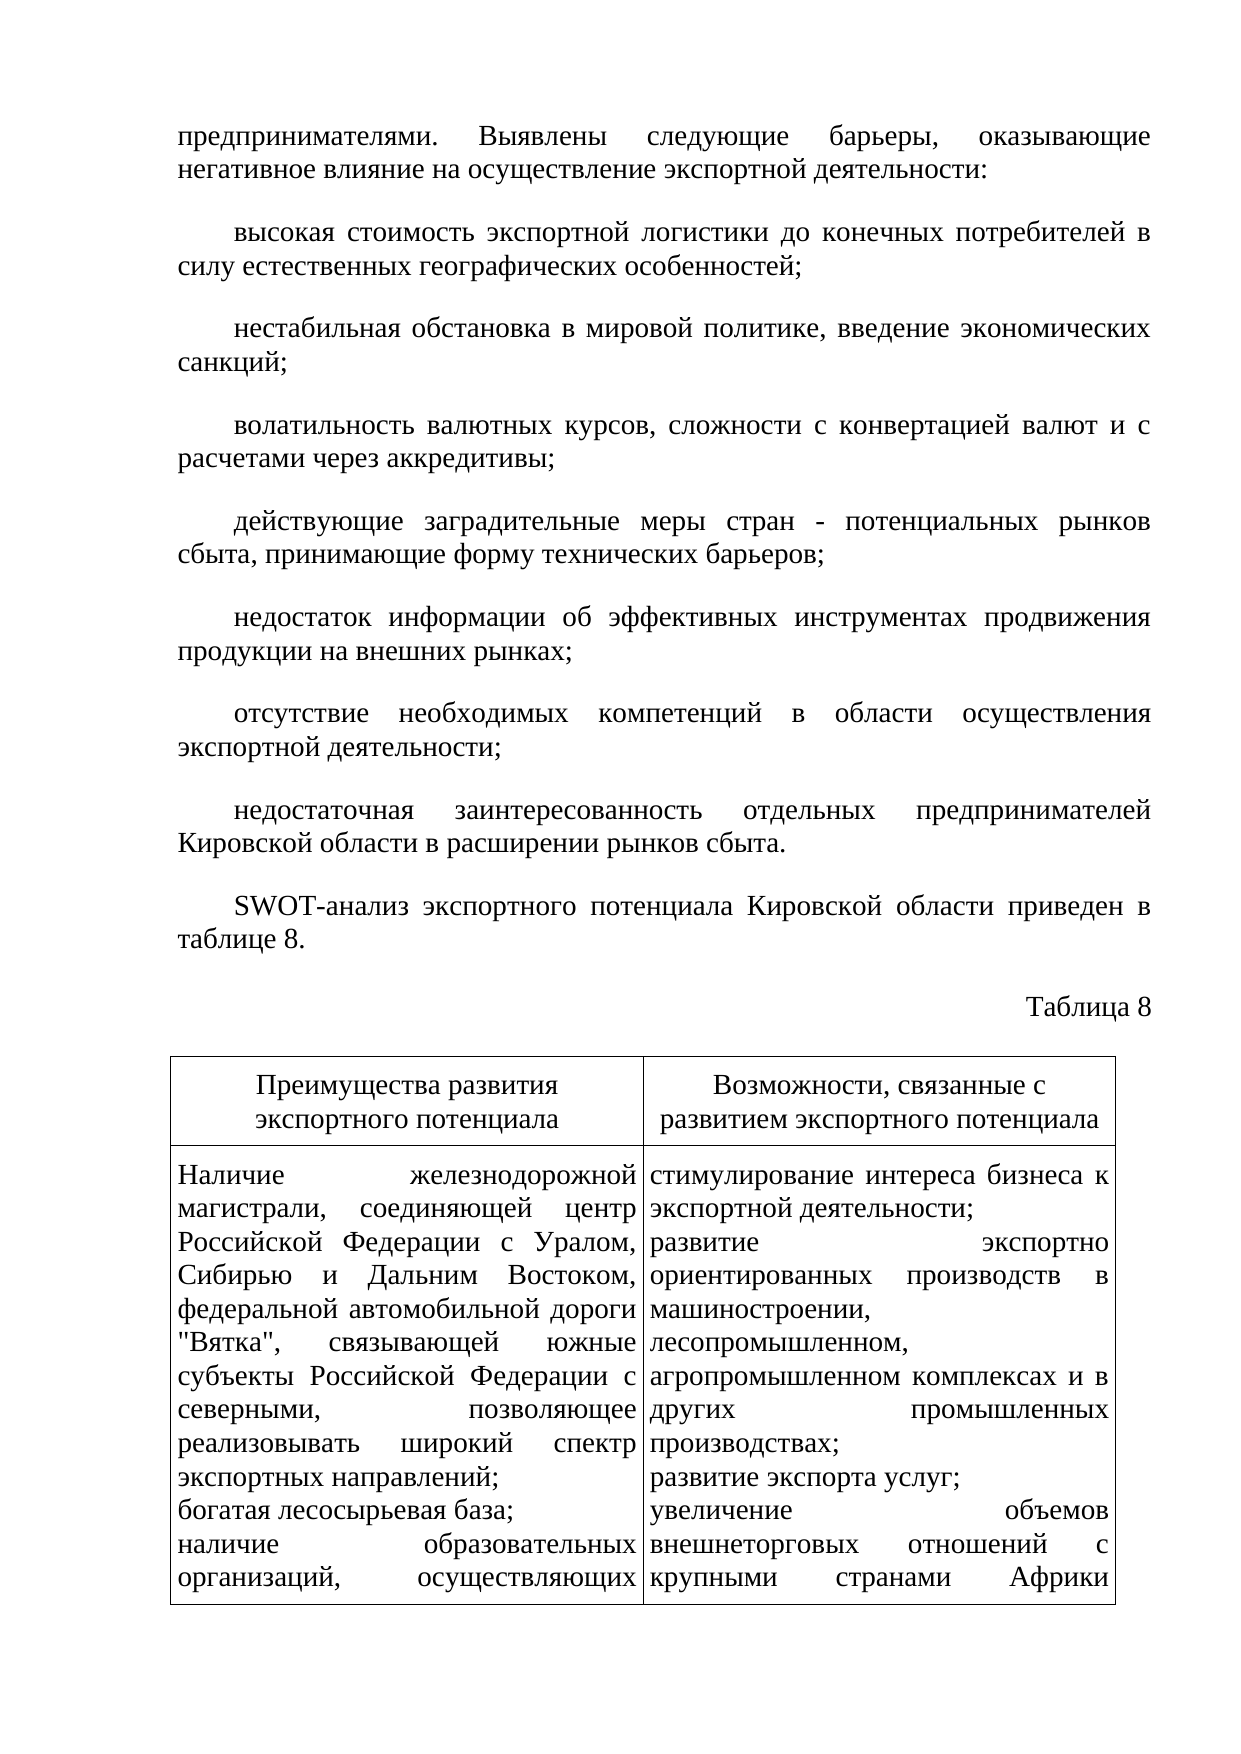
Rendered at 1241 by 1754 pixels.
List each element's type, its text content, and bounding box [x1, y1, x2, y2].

text SWOT-анализ экспортного потенциала Кировской области приведен в таблице 8. [177, 888, 1152, 955]
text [177, 118, 1152, 185]
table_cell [644, 1146, 1115, 1603]
text недостаточная заинтересованность отдельных предпринимателей Кировской области в расширении рынков сбыта. [177, 792, 1152, 859]
text действующие заградительные меры стран - потенциальных рынков сбыта, принимающие форму технических барьеров; [177, 503, 1152, 570]
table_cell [171, 1146, 643, 1603]
text недостаток информации об эффективных инструментах продвижения продукции на внешних рынках; [177, 599, 1152, 666]
text высокая стоимость экспортной логистики до конечных потребителей в силу естественных географических особенностей; [177, 214, 1152, 281]
table_header Возможности, связанные с развитием экспортного потенциала [644, 1057, 1115, 1145]
text нестабильная обстановка в мировой политике, введение экономических санкций; [177, 311, 1152, 378]
text волатильность валютных курсов, сложности с конвертацией валют и с расчетами через аккредитивы; [177, 407, 1152, 474]
table_header Преимущества развития экспортного потенциала [171, 1057, 643, 1145]
text Таблица 8 [177, 989, 1152, 1022]
text отсутствие необходимых компетенций в области осуществления экспортной деятельности; [177, 696, 1152, 763]
